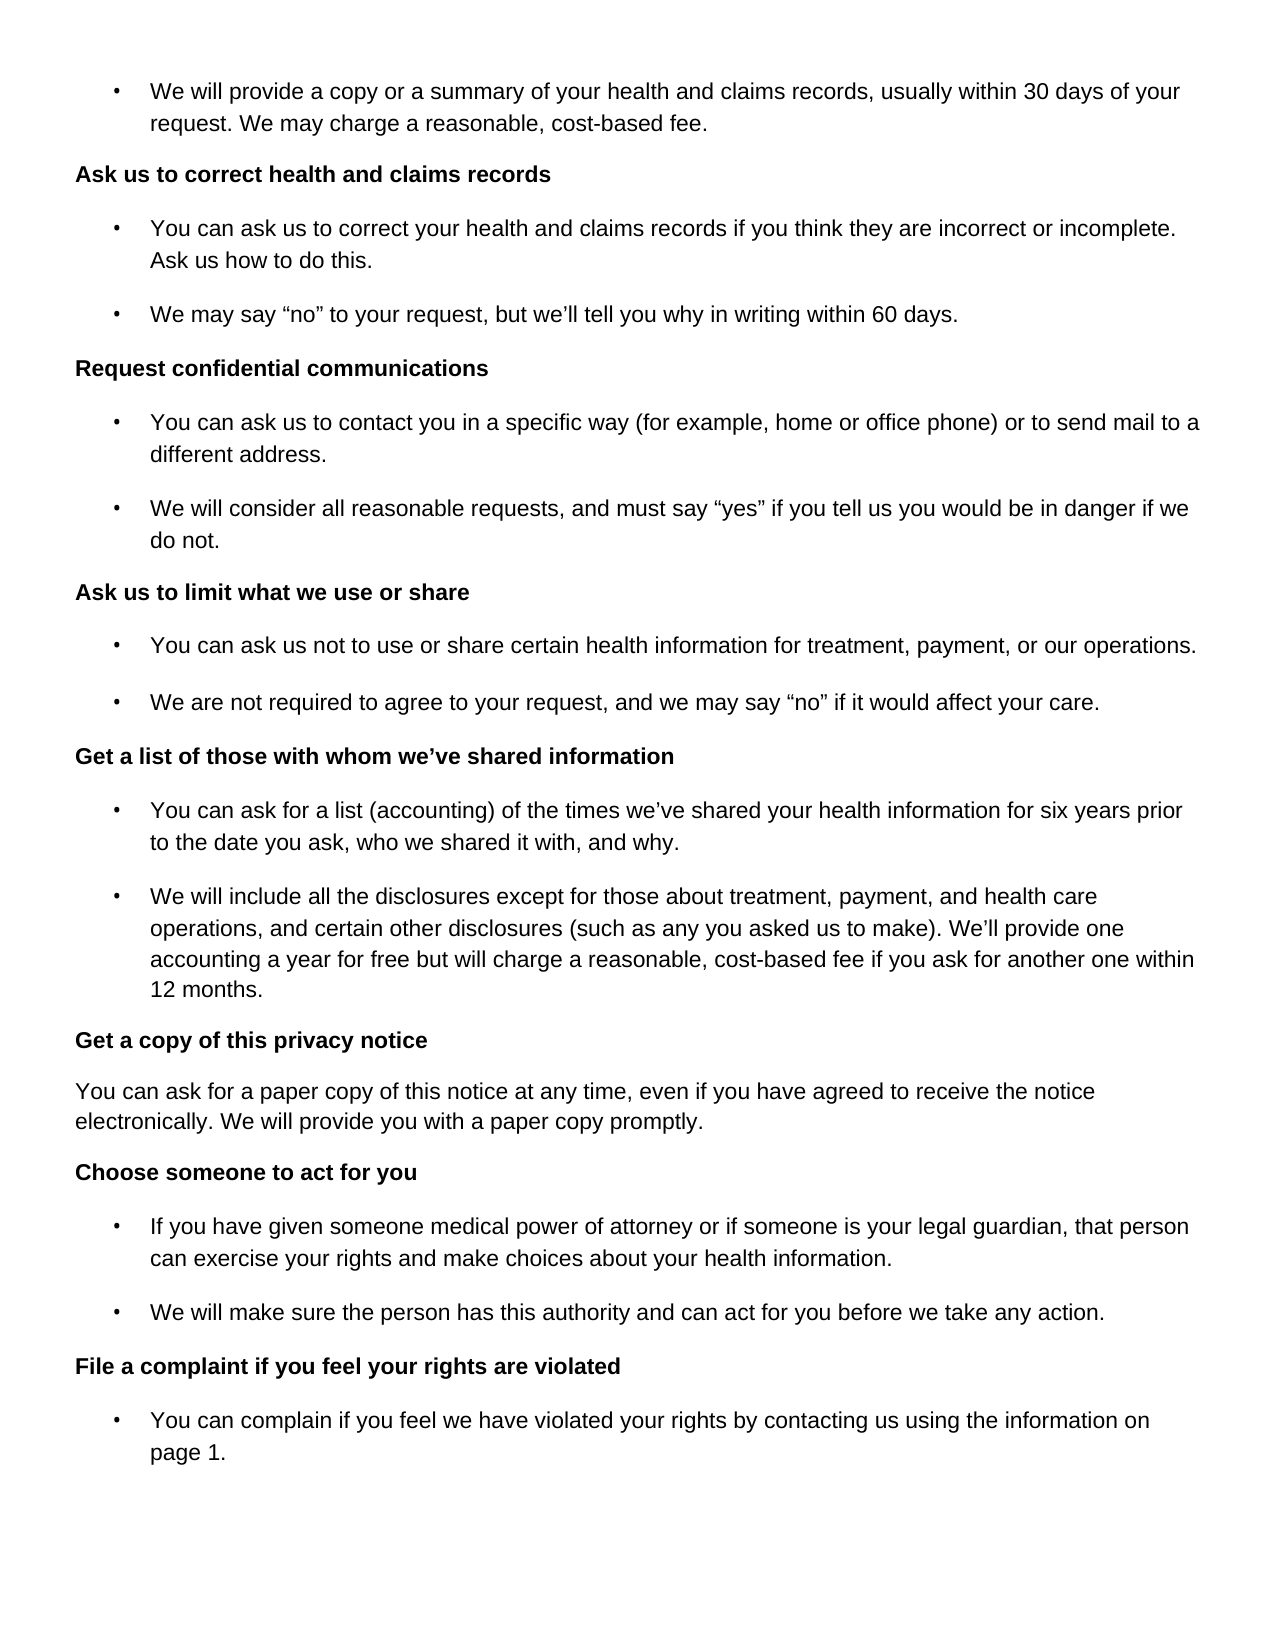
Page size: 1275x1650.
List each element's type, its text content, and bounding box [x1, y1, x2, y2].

list You can ask us not to use or share certain health information for treatment, payment, or our operations. [112, 629, 1200, 661]
list We will consider all reasonable requests, and must say “yes” if you tell us you would be in danger if we do not. [112, 492, 1200, 554]
text File a complaint if you feel your rights are violated [75, 1353, 1200, 1379]
text Get a list of those with whom we’ve shared information [75, 743, 1200, 769]
list We will include all the disclosures except for those about treatment, payment, and health care operations, and certain other disclosures (such as any you asked us to make). We’ll provide one accounting a year for free but will charge a reasonable, cost-based fee if you ask for another one within 12 months. [112, 880, 1200, 1002]
list We are not required to agree to your request, and we may say “no” if it would affect your care. [112, 686, 1200, 717]
text You can ask for a paper copy of this notice at any time, even if you have agreed to receive the notice electronically. We will provide you with a paper copy promptly. [75, 1078, 1200, 1134]
text Ask us to correct health and claims records [75, 161, 1200, 187]
list You can ask for a list (accounting) of the times we’ve shared your health information for six years prior to the date you ask, who we shared it with, and why. [112, 794, 1200, 856]
list If you have given someone medical power of attorney or if someone is your legal guardian, that person can exercise your rights and make choices about your health information. [112, 1210, 1200, 1272]
list We may say “no” to your request, but we’ll tell you why in writing within 60 days. [112, 298, 1200, 329]
text Get a copy of this privacy notice [75, 1027, 1200, 1053]
text Choose someone to act for you [75, 1159, 1200, 1185]
list You can ask us to correct your health and claims records if you think they are incorrect or incomplete. Ask us how to do this. [112, 212, 1200, 274]
list You can ask us to contact you in a specific way (for example, home or office phone) or to send mail to a different address. [112, 406, 1200, 468]
list We will make sure the person has this authority and can act for you before we take any action. [112, 1296, 1200, 1327]
list We will provide a copy or a summary of your health and claims records, usually within 30 days of your request. We may charge a reasonable, cost-based fee. [112, 75, 1200, 136]
list You can complain if you feel we have violated your rights by contacting us using the information on page 1. [112, 1404, 1200, 1466]
text Ask us to limit what we use or share [75, 578, 1200, 605]
text Request confidential communications [75, 355, 1200, 381]
